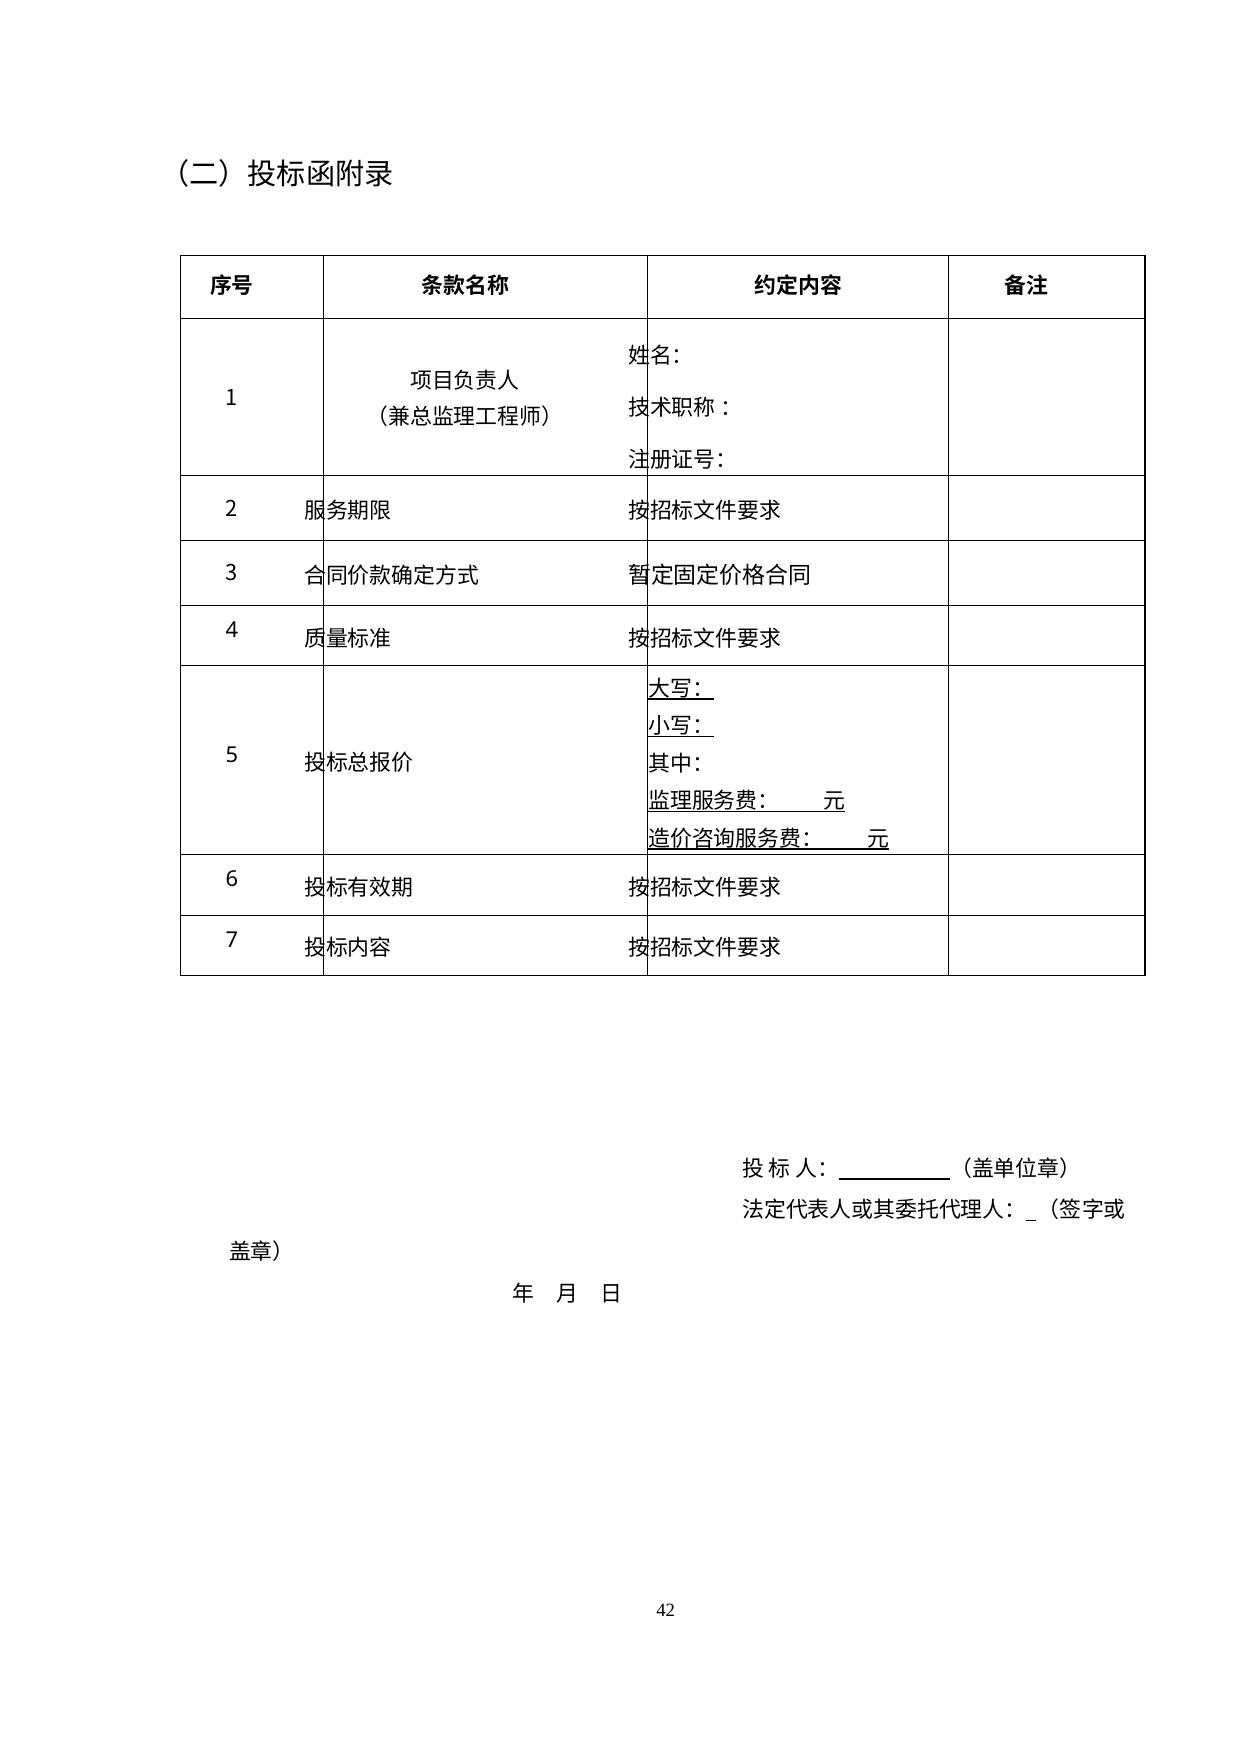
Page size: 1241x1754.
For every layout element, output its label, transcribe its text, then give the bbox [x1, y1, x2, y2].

table_header 备注 [949, 256, 1144, 317]
text 法定代表人或其委托代理人： （签字或盖章） [229, 1184, 1126, 1268]
table_header 序号 [181, 256, 323, 317]
text 年 月 日 [162, 1268, 1126, 1309]
table_cell [949, 606, 1144, 665]
table_cell 按招标文件要求 [648, 606, 948, 665]
table_cell 项目负责人 （兼总监理工程师） [324, 319, 647, 475]
table_cell 合同价款确定方式 [324, 541, 647, 605]
table_cell 服务期限 [324, 476, 647, 540]
table_cell [949, 916, 1144, 975]
table_cell 1 [181, 319, 323, 475]
table_cell [949, 855, 1144, 914]
text 投 标 人： （盖单位章） [229, 1143, 1126, 1184]
table_cell 按招标文件要求 [648, 916, 948, 975]
table_cell 7 [181, 916, 323, 975]
table_cell [949, 541, 1144, 605]
table_cell 4 [181, 606, 323, 665]
table_header 条款名称 [324, 256, 647, 317]
table_cell 质量标准 [324, 606, 647, 665]
table_cell 按招标文件要求 [648, 476, 948, 540]
table_cell 投标内容 [324, 916, 647, 975]
table_cell 大写： 小写： 其中： 监理服务费： 元 造价咨询服务费： 元 [648, 666, 948, 854]
table_cell 姓名： 技术职称 ： 注册证号： [648, 319, 948, 475]
table_cell 3 [181, 541, 323, 605]
table_cell [949, 319, 1144, 475]
table_cell 6 [181, 855, 323, 914]
table_cell [949, 476, 1144, 540]
table_cell 投标有效期 [324, 855, 647, 914]
table_cell 5 [181, 666, 323, 854]
table_cell 2 [181, 476, 323, 540]
table_cell 按招标文件要求 [648, 855, 948, 914]
table_header 约定内容 [648, 256, 948, 317]
table_cell 暂定固定价格合同 [648, 541, 948, 605]
table_cell 投标总报价 [324, 666, 647, 854]
table_cell [949, 666, 1144, 854]
text （二）投标函附录 [160, 150, 1126, 193]
